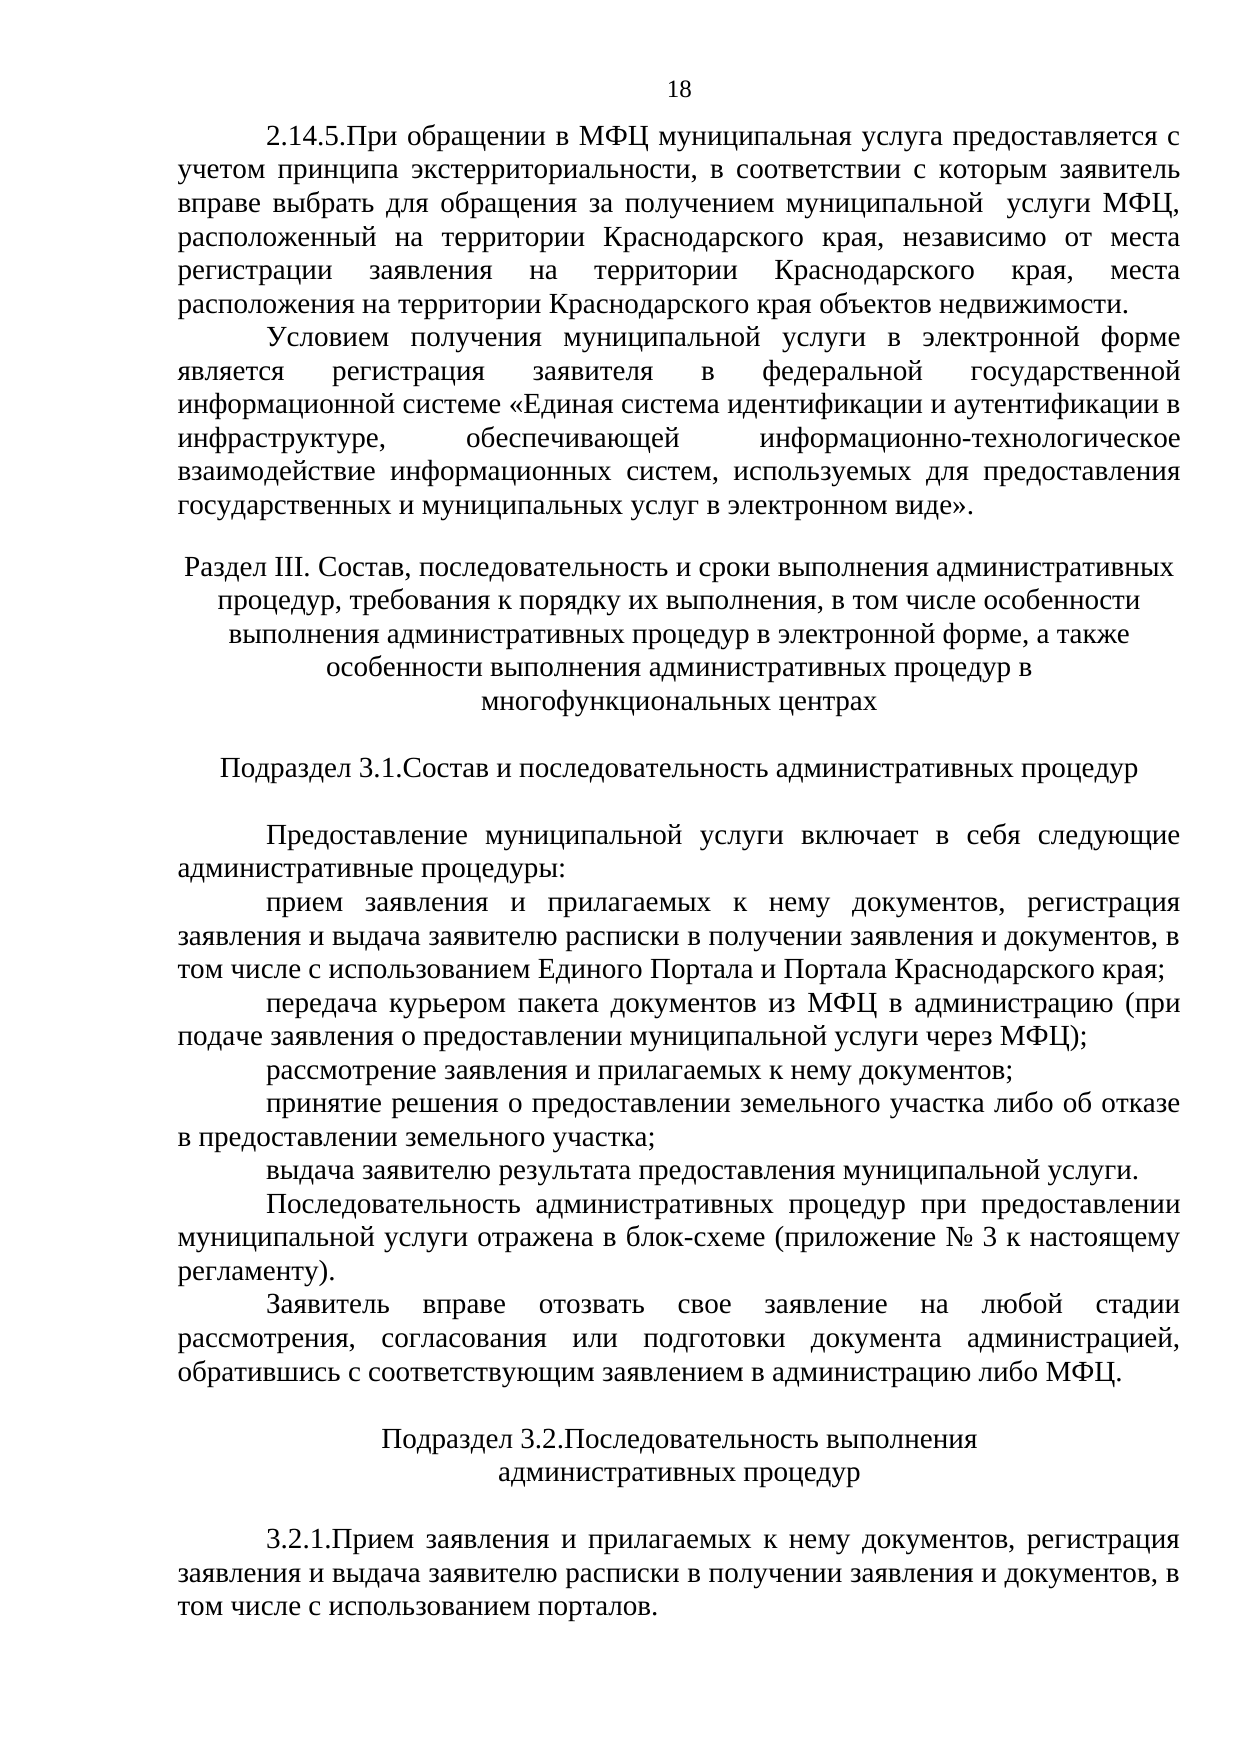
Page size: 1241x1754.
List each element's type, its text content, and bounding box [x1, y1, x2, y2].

text 2.14.5.При обращении в МФЦ муниципальная услуга предоставляется с учетом принципа экстерриториальности, в соответствии с которым заявитель вправе выбрать для обращения за получением муниципальной услуги МФЦ, расположенный на территории Краснодарского края, независимо от места регистрации заявления на территории Краснодарского края, места расположения на территории Краснодарского края объектов недвижимости. [177, 118, 1181, 319]
text административных процедур [177, 1454, 1181, 1488]
text рассмотрение заявления и прилагаемых к нему документов; [177, 1052, 1181, 1085]
text принятие решения о предоставлении земельного участка либо об отказе в предоставлении земельного участка; [177, 1085, 1181, 1152]
text Последовательность административных процедур при предоставлении муниципальной услуги отражена в блок-схеме (приложение № 3 к настоящему регламенту). [177, 1186, 1181, 1287]
text 3.2.1.Прием заявления и прилагаемых к нему документов, регистрация заявления и выдача заявителю расписки в получении заявления и документов, в том числе с использованием порталов. [177, 1521, 1181, 1622]
text передача курьером пакета документов из МФЦ в администрацию (при подаче заявления о предоставлении муниципальной услуги через МФЦ); [177, 985, 1181, 1052]
text Условием получения муниципальной услуги в электронной форме является регистрация заявителя в федеральной государственной информационной системе «Единая система идентификации и аутентификации в инфраструктуре, обеспечивающей информационно-технологическое взаимодействие информационных систем, используемых для предоставления государственных и муниципальных услуг в электронном виде». [177, 319, 1181, 521]
text Предоставление муниципальной услуги включает в себя следующие административные процедуры: [177, 817, 1181, 884]
text прием заявления и прилагаемых к нему документов, регистрация заявления и выдача заявителю расписки в получении заявления и документов, в том числе с использованием Единого Портала и Портала Краснодарского края; [177, 884, 1181, 985]
text Раздел III. Состав, последовательность и сроки выполнения административных процедур, требования к порядку их выполнения, в том числе особенности выполнения административных процедур в электронной форме, а также особенности выполнения административных процедур в многофункциональных центрах [177, 549, 1181, 716]
text выдача заявителю результата предоставления муниципальной услуги. [177, 1152, 1181, 1186]
text Подраздел 3.2.Последовательность выполнения [177, 1421, 1181, 1454]
text Подраздел 3.1.Состав и последовательность административных процедур [177, 750, 1181, 783]
text Заявитель вправе отозвать свое заявление на любой стадии рассмотрения, согласования или подготовки документа администрацией, обратившись с соответствующим заявлением в администрацию либо МФЦ. [177, 1287, 1181, 1387]
